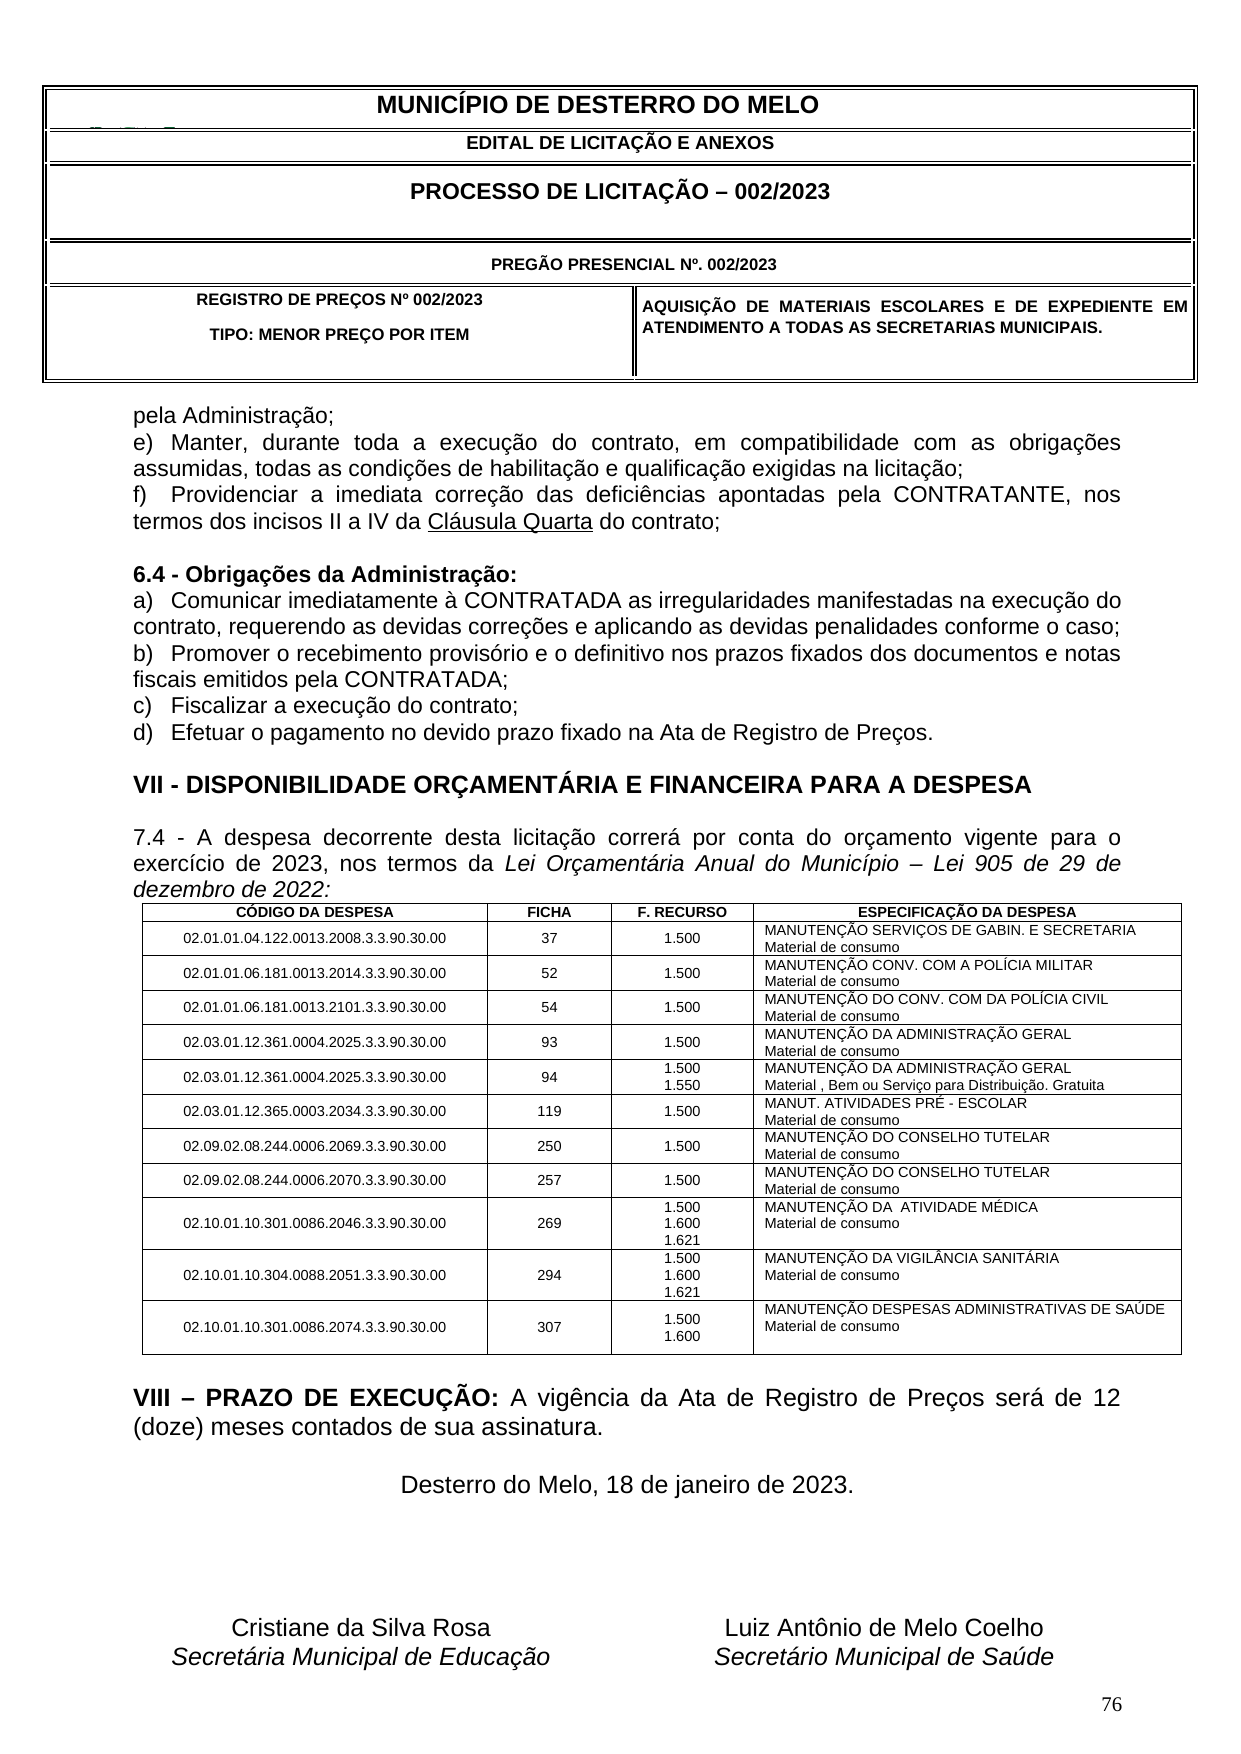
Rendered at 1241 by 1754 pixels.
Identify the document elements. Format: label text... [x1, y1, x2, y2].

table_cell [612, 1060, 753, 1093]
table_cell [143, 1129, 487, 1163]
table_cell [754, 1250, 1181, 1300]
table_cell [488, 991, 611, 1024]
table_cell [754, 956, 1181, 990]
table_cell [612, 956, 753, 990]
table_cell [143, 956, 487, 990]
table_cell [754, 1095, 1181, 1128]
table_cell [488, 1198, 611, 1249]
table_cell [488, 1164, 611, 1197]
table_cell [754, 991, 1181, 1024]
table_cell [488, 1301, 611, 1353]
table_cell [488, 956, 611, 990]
text d) Efetuar o pagamento no devido prazo fixado na Ata de Registro de Preços. [133, 719, 1122, 745]
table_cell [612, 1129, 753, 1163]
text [133, 402, 1122, 429]
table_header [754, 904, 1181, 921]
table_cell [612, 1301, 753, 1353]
text a) Comunicar imediatamente à CONTRATADA as irregularidades manifestadas na execução do contrato, requerendo as devidas correções e aplicando as devidas penalidades conforme o caso; [133, 587, 1122, 639]
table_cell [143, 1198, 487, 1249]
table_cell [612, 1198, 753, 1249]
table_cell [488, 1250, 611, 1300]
text e) Manter, durante toda a execução do contrato, em compatibilidade com as obrigações assumidas, todas as condições de habilitação e qualificação exigidas na licitação; [133, 429, 1122, 481]
text 7.4 - A despesa decorrente desta licitação correrá por conta do orçamento vigente para o exercício de 2023, nos termos da Lei Orçamentária Anual do Município – Lei 905 de 29 de dezembro de 2022: [133, 824, 1122, 903]
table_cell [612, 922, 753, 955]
text Desterro do Melo, 18 de janeiro de 2023. [133, 1469, 1122, 1498]
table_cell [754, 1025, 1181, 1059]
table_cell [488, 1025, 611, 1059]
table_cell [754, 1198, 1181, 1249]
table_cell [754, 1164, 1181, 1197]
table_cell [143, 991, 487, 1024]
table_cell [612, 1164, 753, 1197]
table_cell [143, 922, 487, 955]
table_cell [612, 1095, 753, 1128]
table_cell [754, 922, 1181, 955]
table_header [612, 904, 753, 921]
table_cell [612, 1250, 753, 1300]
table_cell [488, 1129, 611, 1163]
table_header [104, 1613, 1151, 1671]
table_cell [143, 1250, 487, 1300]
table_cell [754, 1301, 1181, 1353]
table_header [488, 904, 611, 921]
text VIII – PRAZO DE EXECUÇÃO: A vigência da Ata de Registro de Preços será de 12 (doze) meses contados de sua assinatura. [133, 1383, 1122, 1441]
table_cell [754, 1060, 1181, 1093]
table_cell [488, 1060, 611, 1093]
text 6.4 - Obrigações da Administração: [133, 561, 1122, 587]
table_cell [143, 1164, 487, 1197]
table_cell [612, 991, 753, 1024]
text f) Providenciar a imediata correção das deficiências apontadas pela CONTRATANTE, nos termos dos incisos II a IV da Cláusula Quarta do contrato; [133, 481, 1122, 534]
text VII - DISPONIBILIDADE ORÇAMENTÁRIA E FINANCEIRA PARA A DESPESA [133, 770, 1122, 799]
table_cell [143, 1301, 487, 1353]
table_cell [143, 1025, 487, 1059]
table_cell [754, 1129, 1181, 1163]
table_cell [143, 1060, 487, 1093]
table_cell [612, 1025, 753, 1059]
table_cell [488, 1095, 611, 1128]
text b) Promover o recebimento provisório e o definitivo nos prazos fixados dos documentos e notas fiscais emitidos pela CONTRATADA; [133, 639, 1122, 692]
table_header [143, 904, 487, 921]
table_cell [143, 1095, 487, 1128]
text c) Fiscalizar a execução do contrato; [133, 692, 1122, 719]
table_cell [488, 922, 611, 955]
